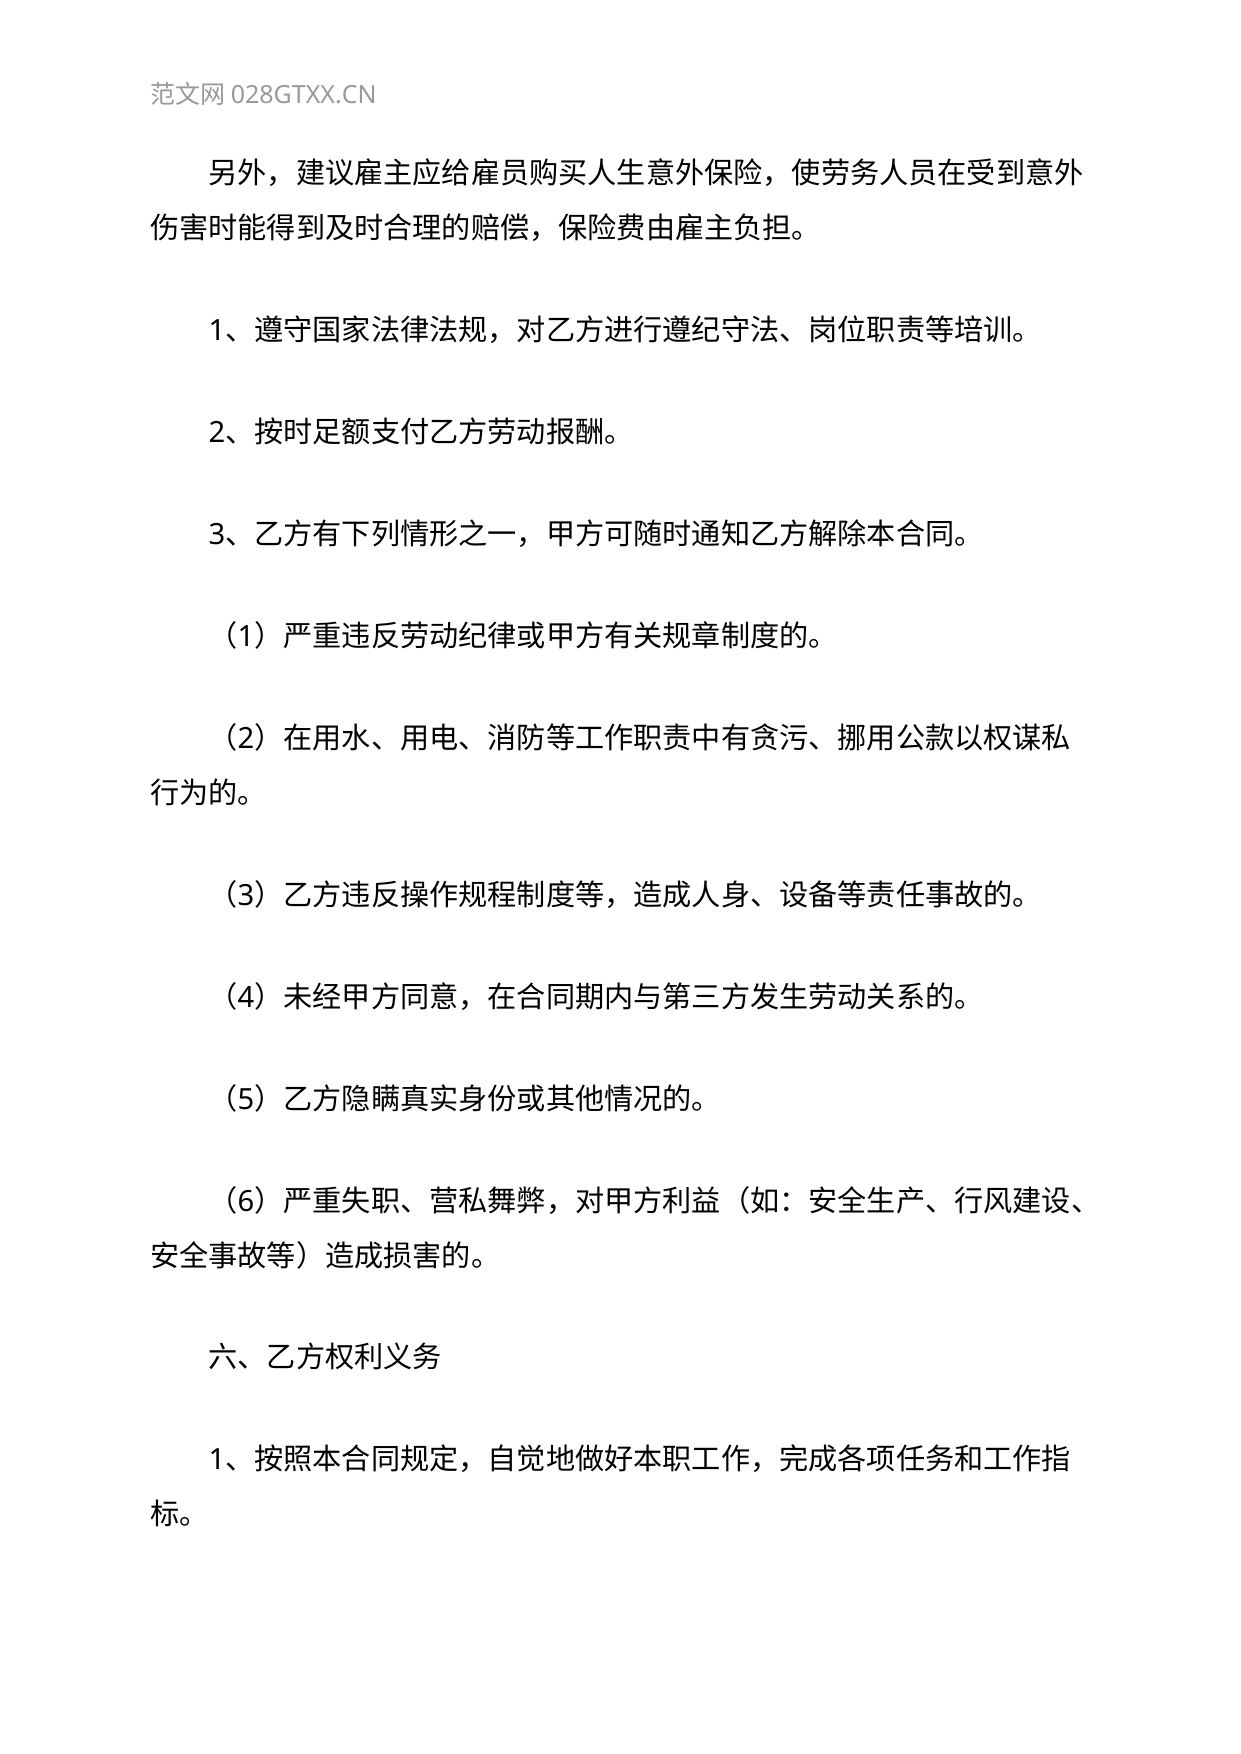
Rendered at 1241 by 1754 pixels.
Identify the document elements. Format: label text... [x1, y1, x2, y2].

text （6）严重失职、营私舞弊，对甲方利益（如：安全生产、行风建设、安全事故等）造成损害的。 [150, 1177, 1090, 1274]
text 另外，建议雇主应给雇员购买人生意外保险，使劳务人员在受到意外伤害时能得到及时合理的赔偿，保险费由雇主负担。 [150, 150, 1090, 247]
text （2）在用水、用电、消防等工作职责中有贪污、挪用公款以权谋私行为的。 [150, 714, 1090, 812]
text 3、乙方有下列情形之一，甲方可随时通知乙方解除本合同。 [150, 511, 1090, 553]
text （3）乙方违反操作规程制度等，造成人身、设备等责任事故的。 [150, 871, 1090, 914]
text （4）未经甲方同意，在合同期内与第三方发生劳动关系的。 [150, 973, 1090, 1016]
text 1、按照本合同规定，自觉地做好本职工作，完成各项任务和工作指标。 [150, 1436, 1090, 1533]
text 1、遵守国家法律法规，对乙方进行遵纪守法、岗位职责等培训。 [150, 307, 1090, 349]
text （5）乙方隐瞒真实身份或其他情况的。 [150, 1075, 1090, 1118]
text 六、乙方权利义务 [150, 1334, 1090, 1376]
text 2、按时足额支付乙方劳动报酬。 [150, 409, 1090, 451]
text （1）严重违反劳动纪律或甲方有关规章制度的。 [150, 613, 1090, 655]
